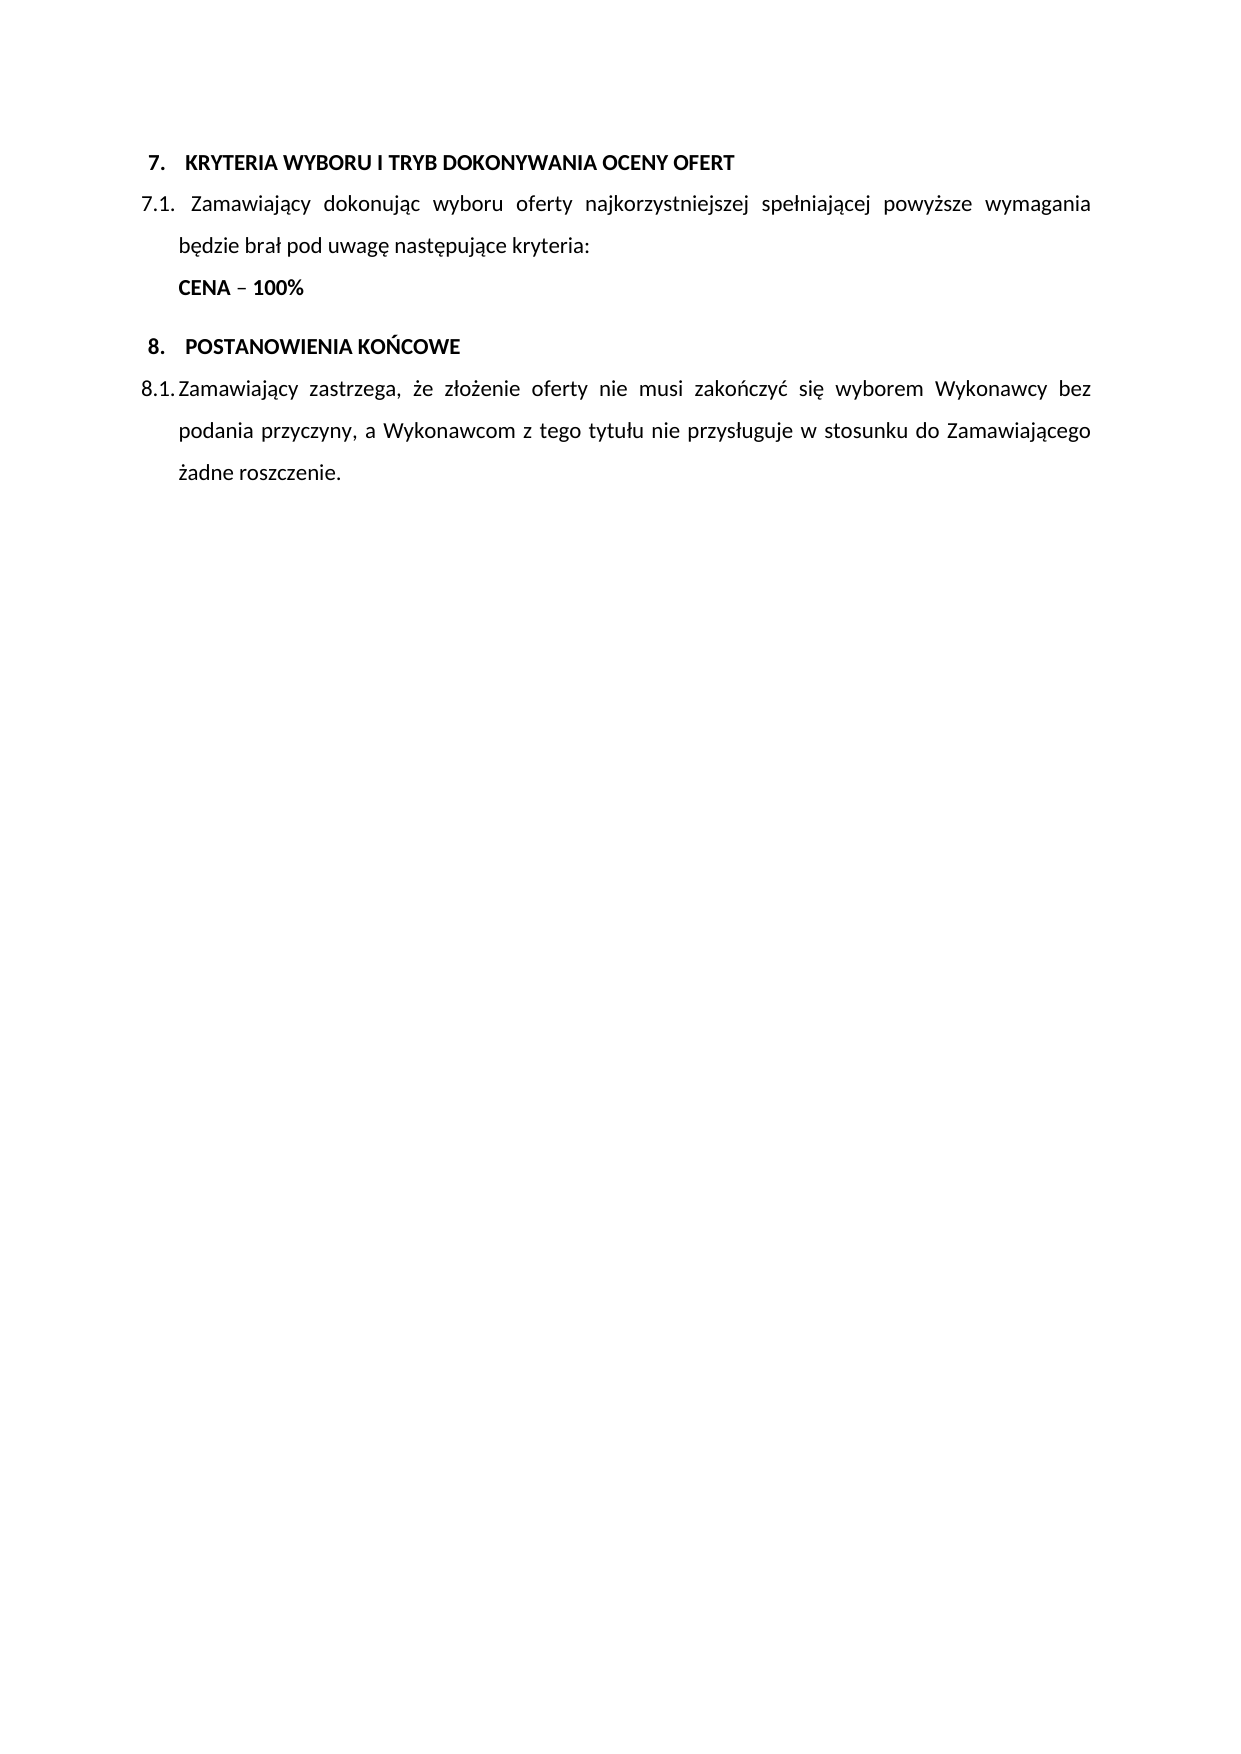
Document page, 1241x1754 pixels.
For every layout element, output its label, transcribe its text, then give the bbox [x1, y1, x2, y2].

list KRYTERIA WYBORU I TRYB DOKONYWANIA OCENY OFERT [148, 148, 1093, 176]
list Zamawiający dokonując wyboru oferty najkorzystniejszej spełniającej powyższe wymagania będzie brał pod uwagę następujące kryteria: [141, 189, 1093, 259]
text CENA – 100% [178, 273, 1093, 302]
list Zamawiający zastrzega, że złożenie oferty nie musi zakończyć się wyborem Wykonawcy bez podania przyczyny, a Wykonawcom z tego tytułu nie przysługuje w stosunku do Zamawiającego żadne roszczenie. [141, 374, 1093, 486]
list POSTANOWIENIA KOŃCOWE [148, 332, 1093, 360]
